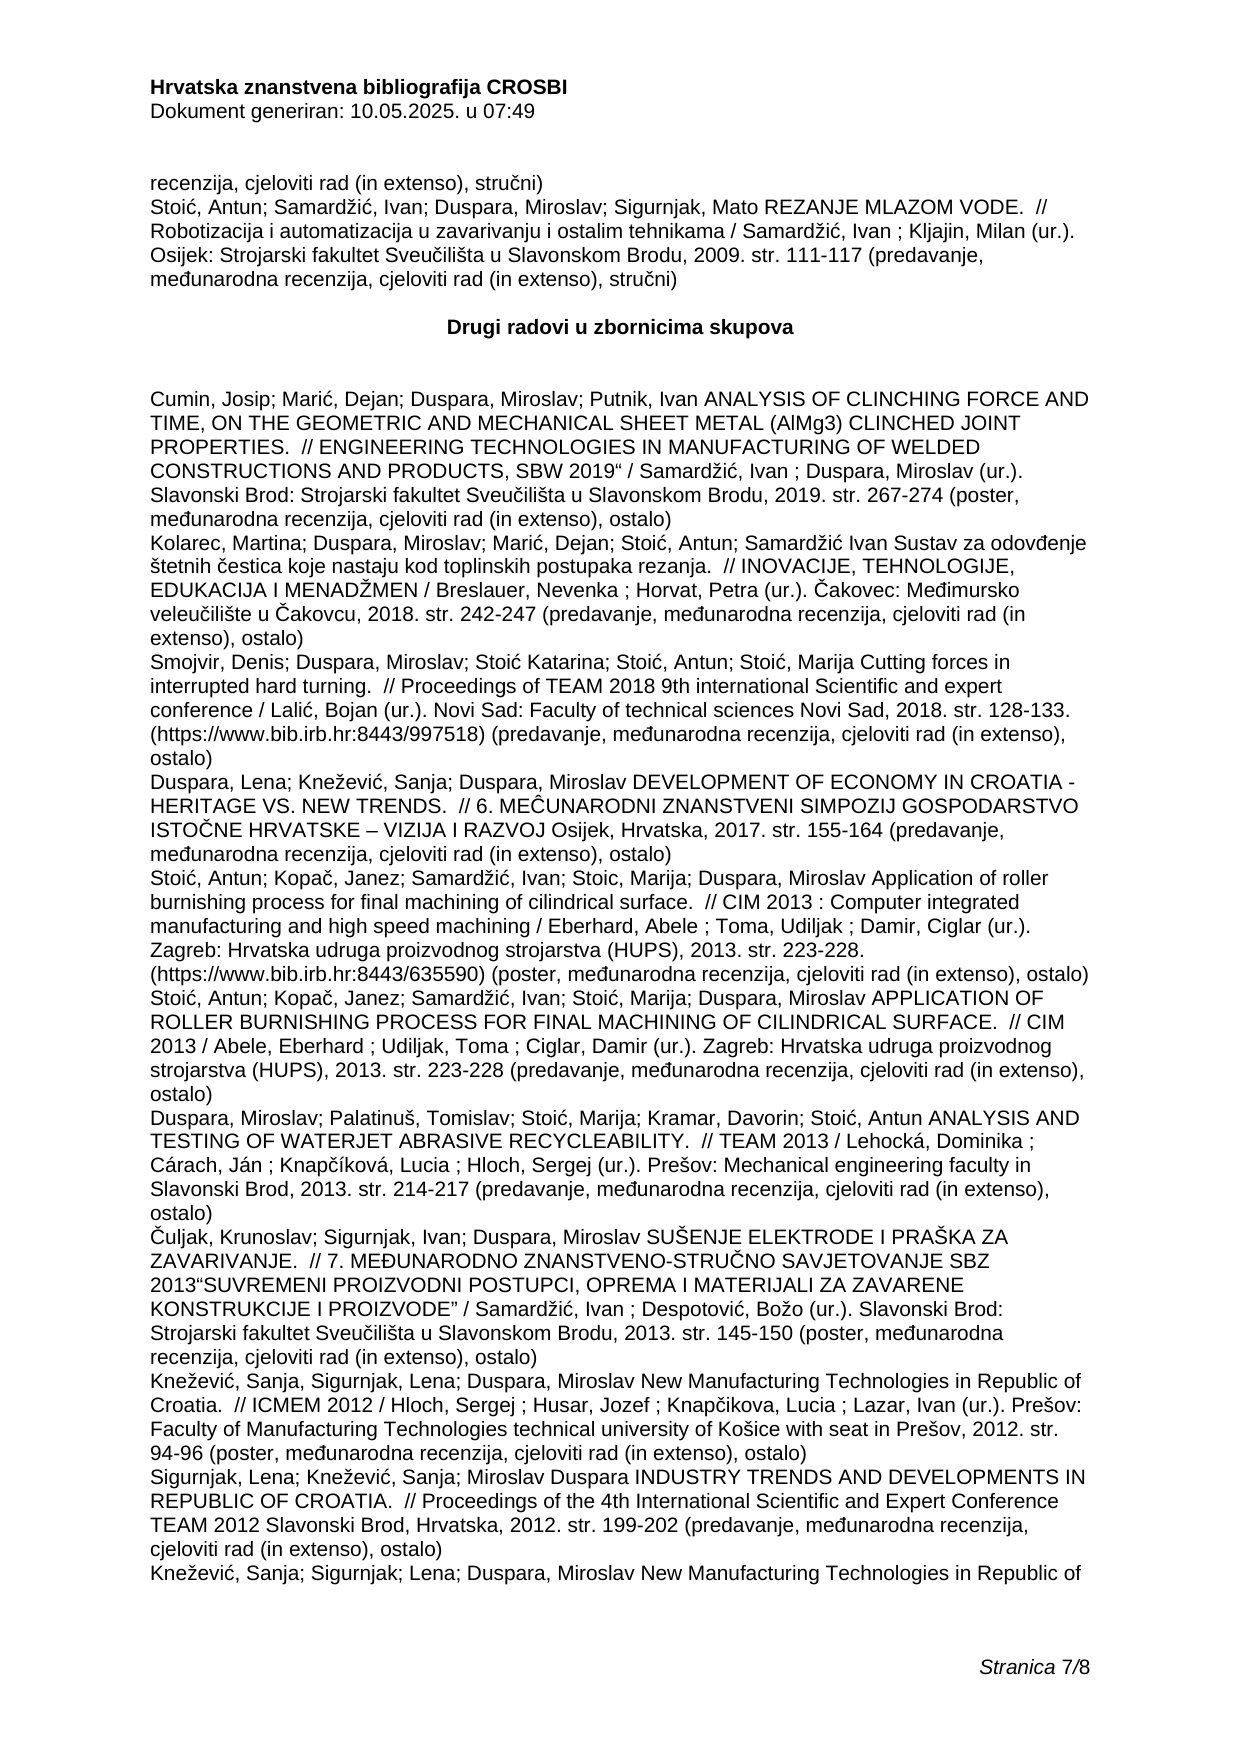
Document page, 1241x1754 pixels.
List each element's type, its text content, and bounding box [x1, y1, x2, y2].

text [150, 171, 1090, 195]
text Čuljak, Krunoslav; Sigurnjak, Ivan; Duspara, Miroslav [150, 1225, 1090, 1369]
text Duspara, Miroslav; Palatinuš, Tomislav; Stoić, Marija; Kramar, Davorin; Stoić, Antun [150, 1105, 1090, 1225]
text Knežević, Sanja, Sigurnjak, Lena; Duspara, Miroslav [150, 1369, 1090, 1465]
text Sigurnjak, Lena; Knežević, Sanja; Miroslav Duspara [150, 1465, 1090, 1561]
text Duspara, Lena; Knežević, Sanja; Duspara, Miroslav [150, 770, 1090, 866]
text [150, 1561, 1090, 1584]
text Stoić, Antun; Kopač, Janez; Samardžić, Ivan; Stoić, Marija; Duspara, Miroslav [150, 986, 1090, 1105]
subtitle Drugi radovi u zbornicima skupova [150, 315, 1090, 339]
text Stoić, Antun; Samardžić, Ivan; Duspara, Miroslav; Sigurnjak, Mato [150, 195, 1090, 291]
text Cumin, Josip; Marić, Dejan; Duspara, Miroslav; Putnik, Ivan [150, 387, 1090, 530]
text Smojvir, Denis; Duspara, Miroslav; Stoić Katarina; Stoić, Antun; Stoić, Marija [150, 650, 1090, 770]
text Stoić, Antun; Kopač, Janez; Samardžić, Ivan; Stoic, Marija; Duspara, Miroslav [150, 866, 1090, 986]
text Kolarec, Martina; Duspara, Miroslav; Marić, Dejan; Stoić, Antun; Samardžić Ivan [150, 530, 1090, 650]
